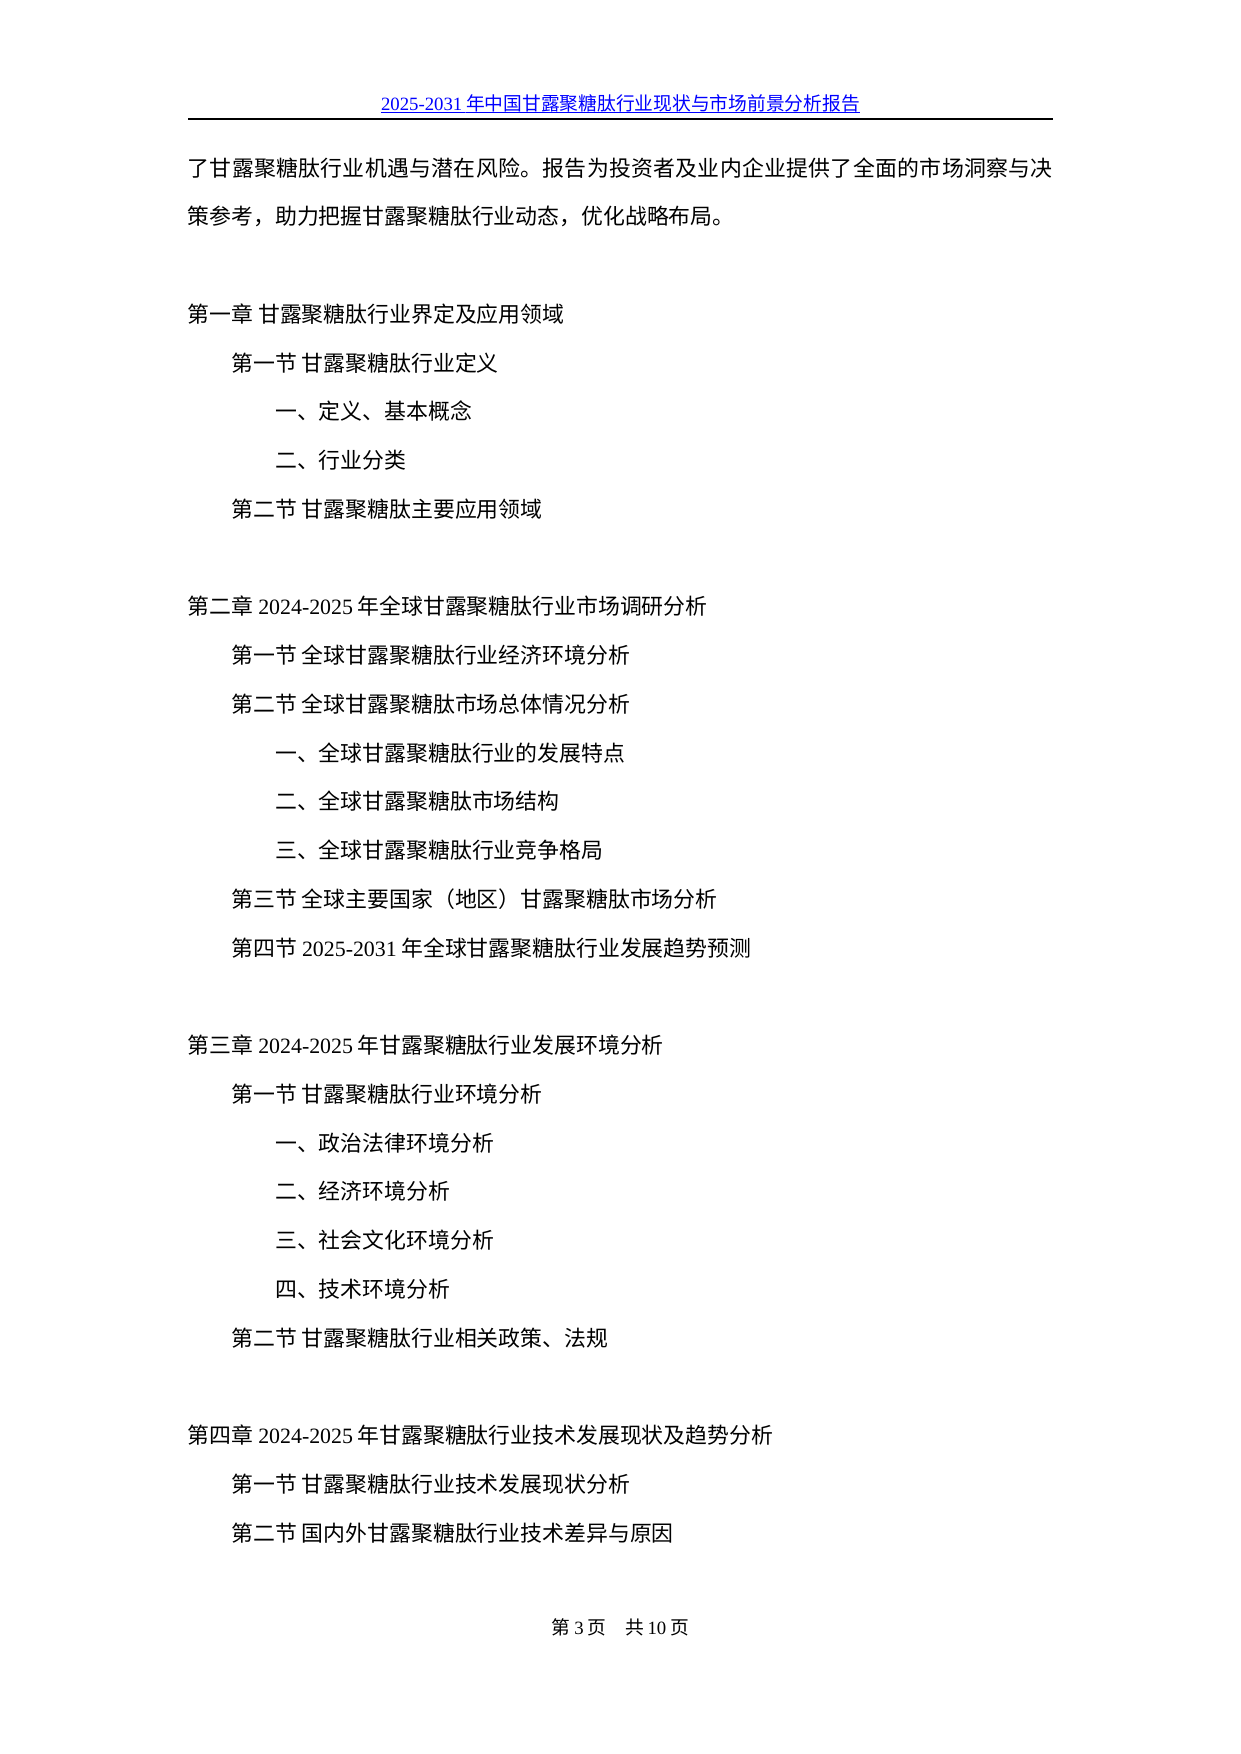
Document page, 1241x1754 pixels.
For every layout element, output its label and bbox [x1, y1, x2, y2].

text [187, 150, 1053, 1548]
